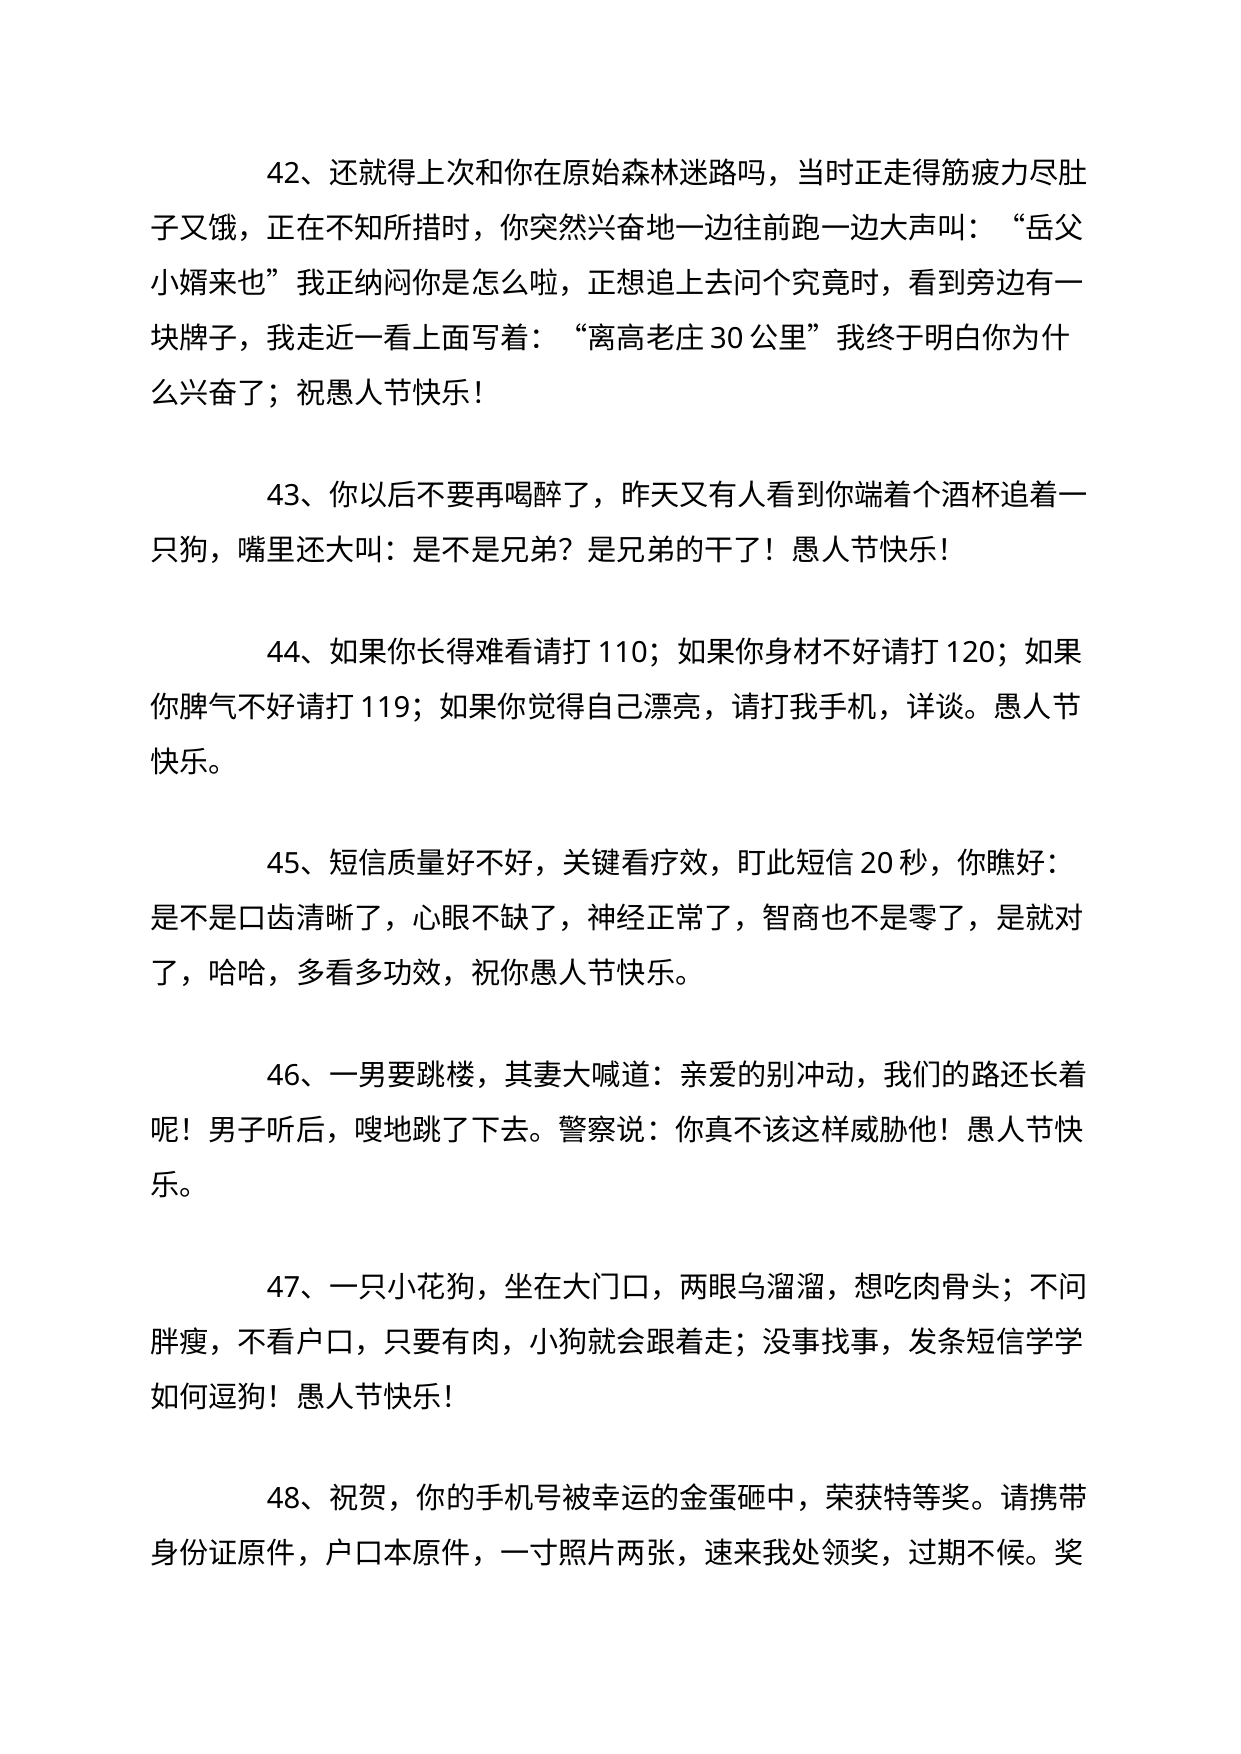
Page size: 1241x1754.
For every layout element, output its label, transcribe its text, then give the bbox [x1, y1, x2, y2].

text 43、你以后不要再喝醉了，昨天又有人看到你端着个酒杯追着一只狗，嘴里还大叫：是不是兄弟？是兄弟的干了！愚人节快乐！ [150, 472, 1090, 569]
text 44、如果你长得难看请打110；如果你身材不好请打120；如果你脾气不好请打119；如果你觉得自己漂亮，请打我手机，详谈。愚人节快乐。 [150, 628, 1090, 781]
text 46、一男要跳楼，其妻大喊道：亲爱的别冲动，我们的路还长着呢！男子听后，嗖地跳了下去。警察说：你真不该这样威胁他！愚人节快乐。 [150, 1052, 1090, 1204]
text 42、还就得上次和你在原始森林迷路吗，当时正走得筋疲力尽肚子又饿，正在不知所措时，你突然兴奋地一边往前跑一边大声叫：“岳父小婿来也”我正纳闷你是怎么啦，正想追上去问个究竟时，看到旁边有一块牌子，我走近一看上面写着：“离高老庄30公里”我终于明白你为什么兴奋了；祝愚人节快乐！ [150, 150, 1090, 412]
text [150, 1475, 1090, 1572]
text 45、短信质量好不好，关键看疗效，盯此短信20秒，你瞧好：是不是口齿清晰了，心眼不缺了，神经正常了，智商也不是零了，是就对了，哈哈，多看多功效，祝你愚人节快乐。 [150, 840, 1090, 992]
text 47、一只小花狗，坐在大门口，两眼乌溜溜，想吃肉骨头；不问胖瘦，不看户口，只要有肉，小狗就会跟着走；没事找事，发条短信学学如何逗狗！愚人节快乐！ [150, 1263, 1090, 1416]
